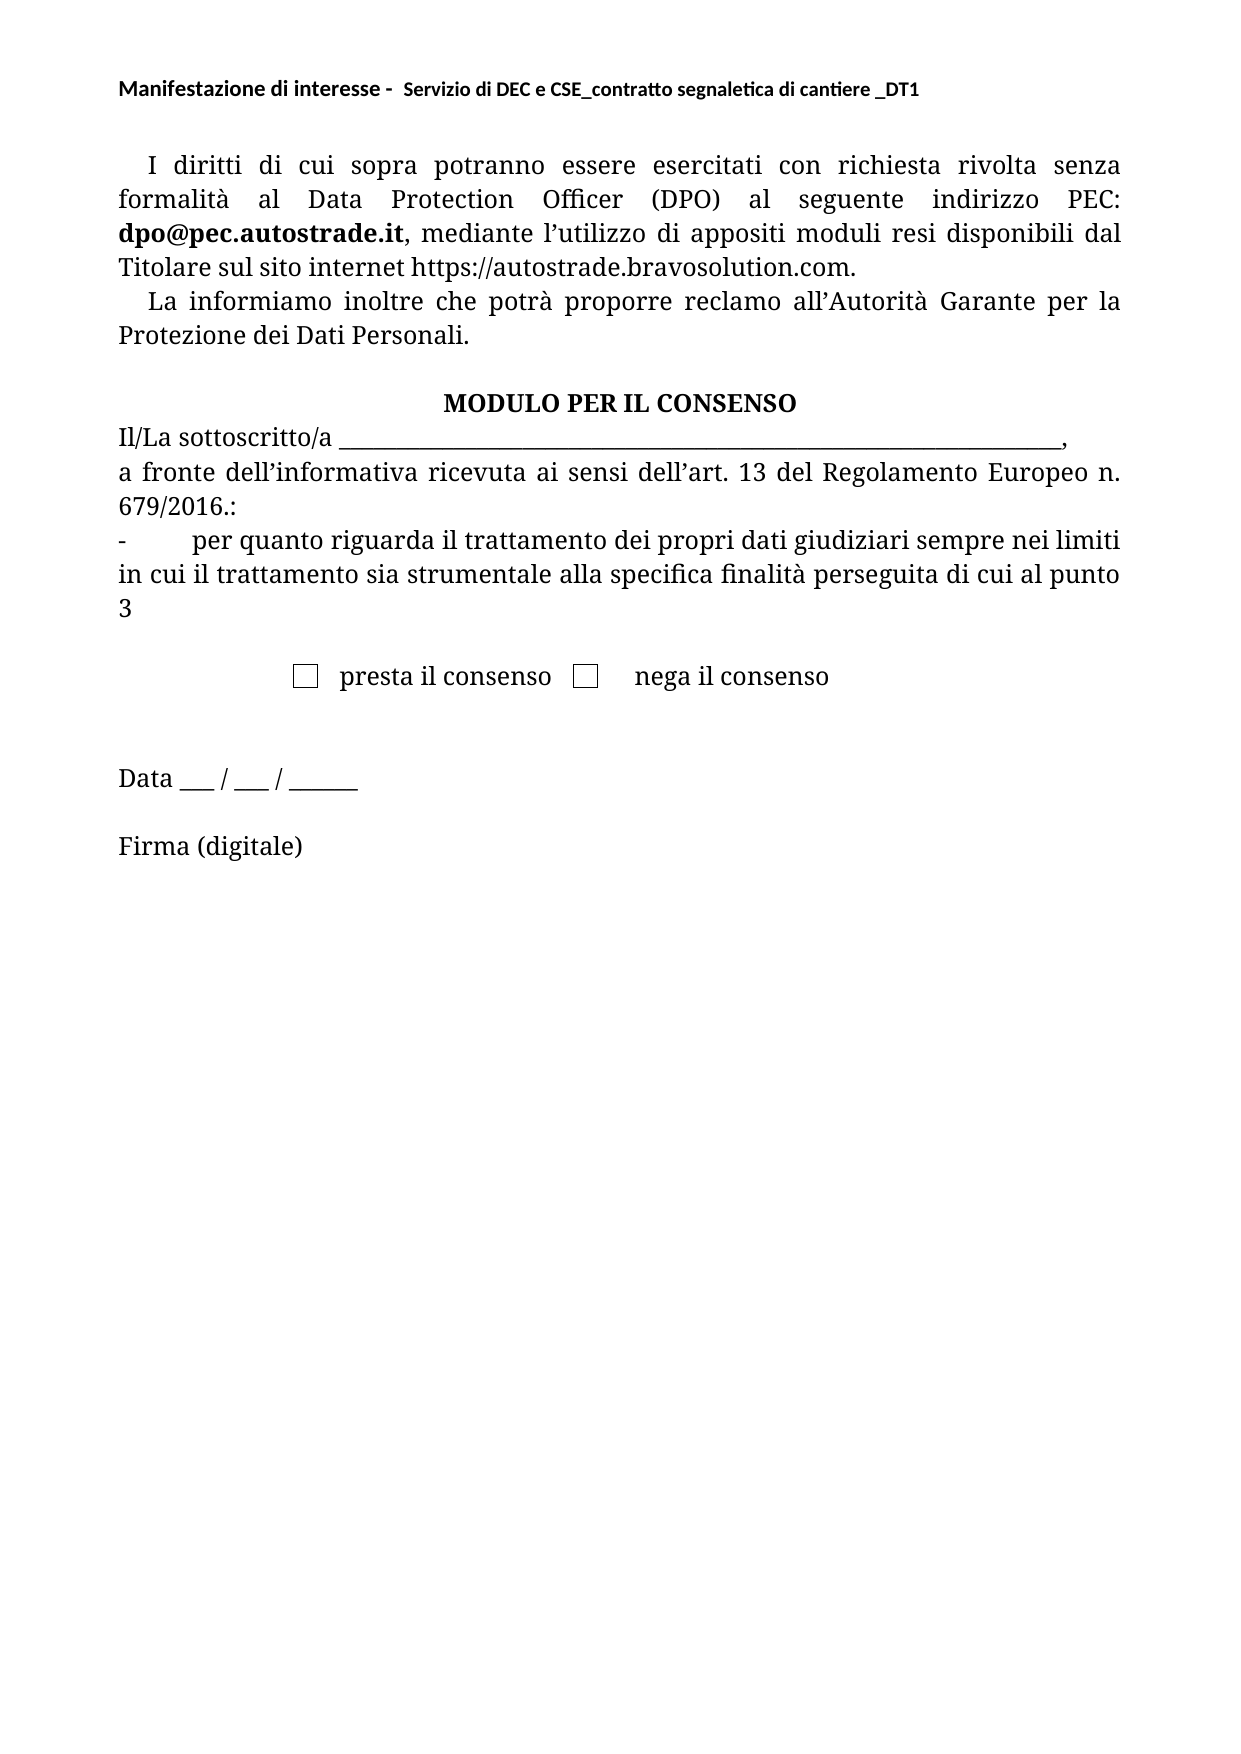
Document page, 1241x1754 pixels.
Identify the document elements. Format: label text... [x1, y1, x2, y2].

text I diritti di cui sopra potranno essere esercitati con richiesta rivolta senza formalità al Data Protection Officer (DPO) al seguente indirizzo PEC: dpo@pec.autostrade.it, mediante l’utilizzo di appositi moduli resi disponibili dal Titolare sul sito internet https://autostrade.bravosolution.com. [118, 148, 1122, 284]
text MODULO PER IL CONSENSO [118, 386, 1122, 420]
text a fronte dell’informativa ricevuta ai sensi dell’art. 13 del Regolamento Europeo n. 679/2016.: [118, 454, 1122, 522]
text presta il consenso nega il consenso [266, 658, 1122, 693]
text La informiamo inoltre che potrà proporre reclamo all’Autorità Garante per la Protezione dei Dati Personali. [118, 284, 1122, 352]
text - per quanto riguarda il trattamento dei propri dati giudiziari sempre nei limiti in cui il trattamento sia strumentale alla specifica finalità perseguita di cui al punto 3 [118, 522, 1122, 624]
text Firma (digitale) [118, 829, 1122, 863]
text Data ___ / ___ / ______ [118, 761, 1122, 795]
text Il/La sottoscritto/a _______________________________________________________________, [118, 420, 1122, 454]
